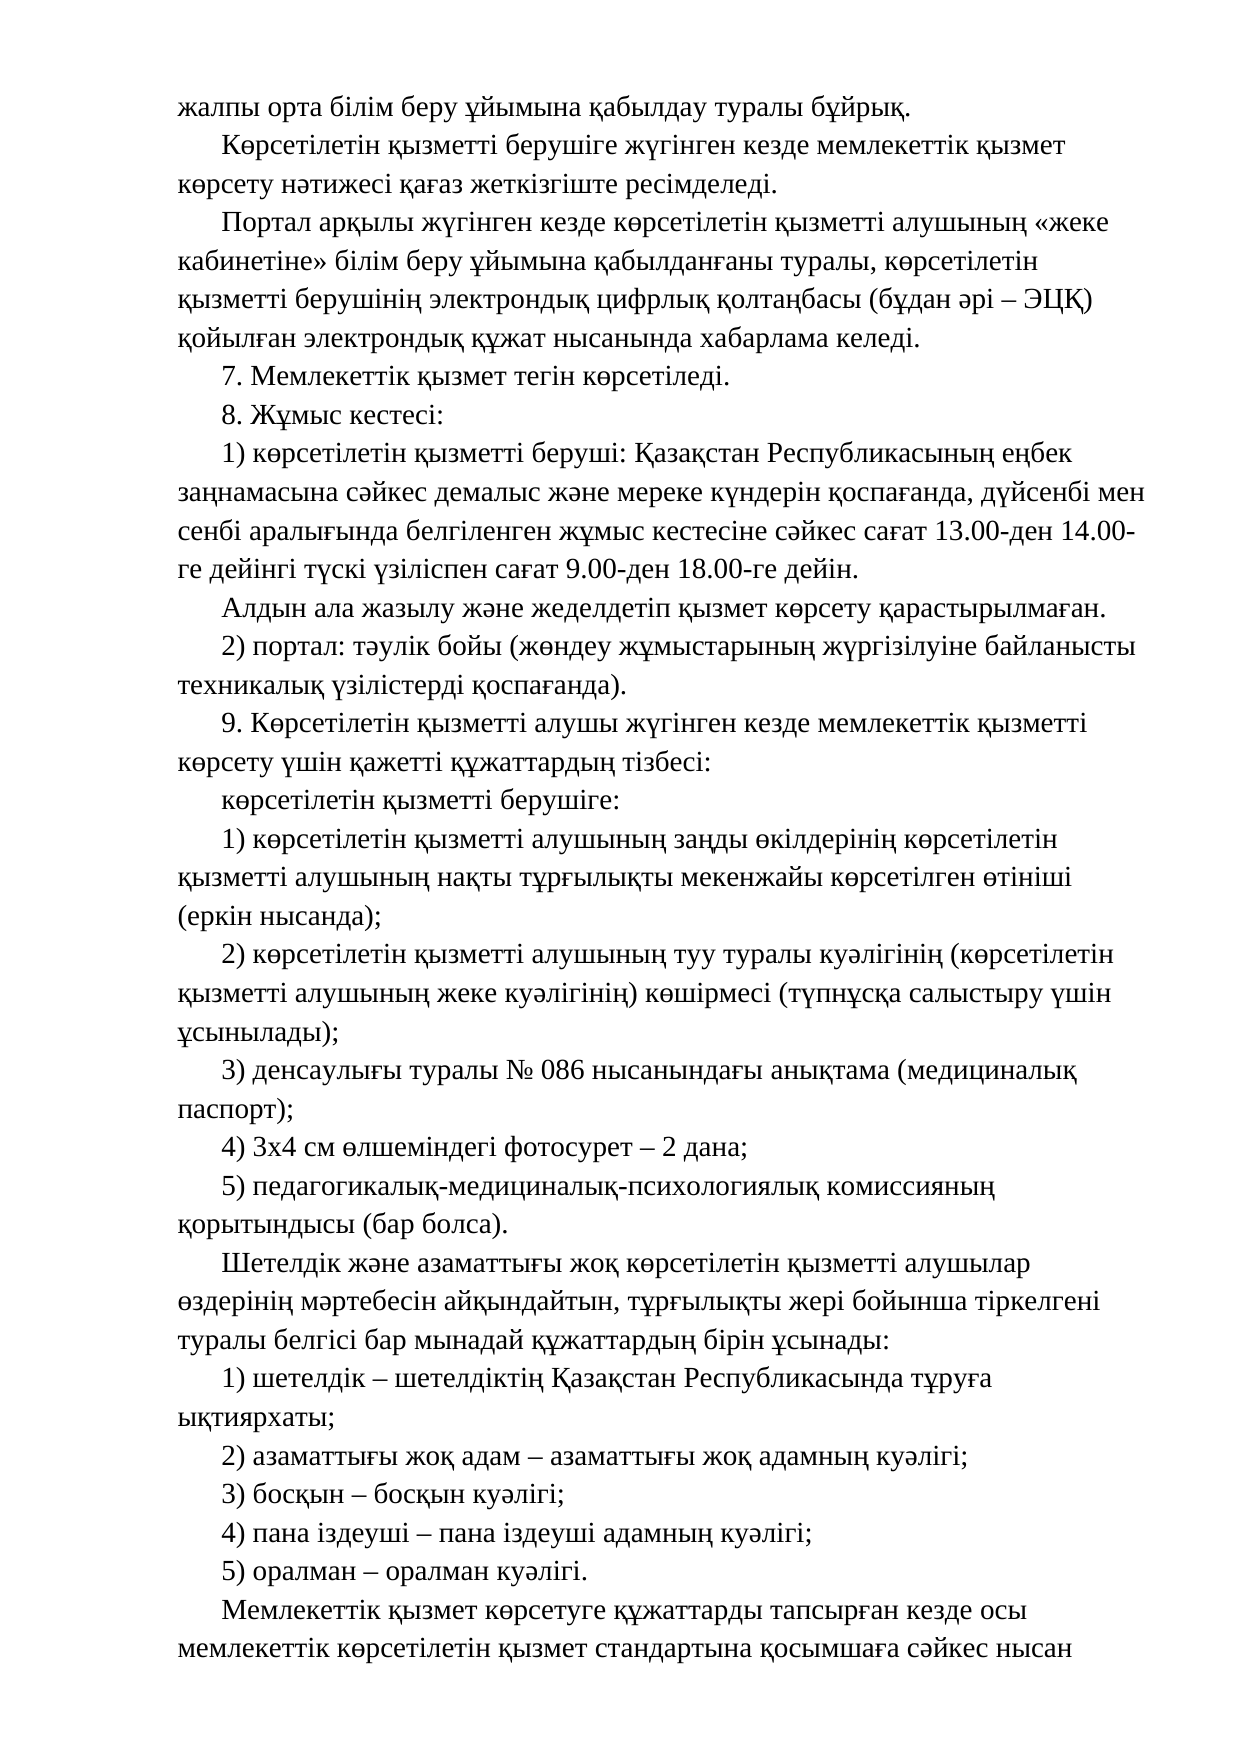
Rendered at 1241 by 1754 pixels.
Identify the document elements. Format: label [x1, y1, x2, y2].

text [177, 89, 1152, 1664]
